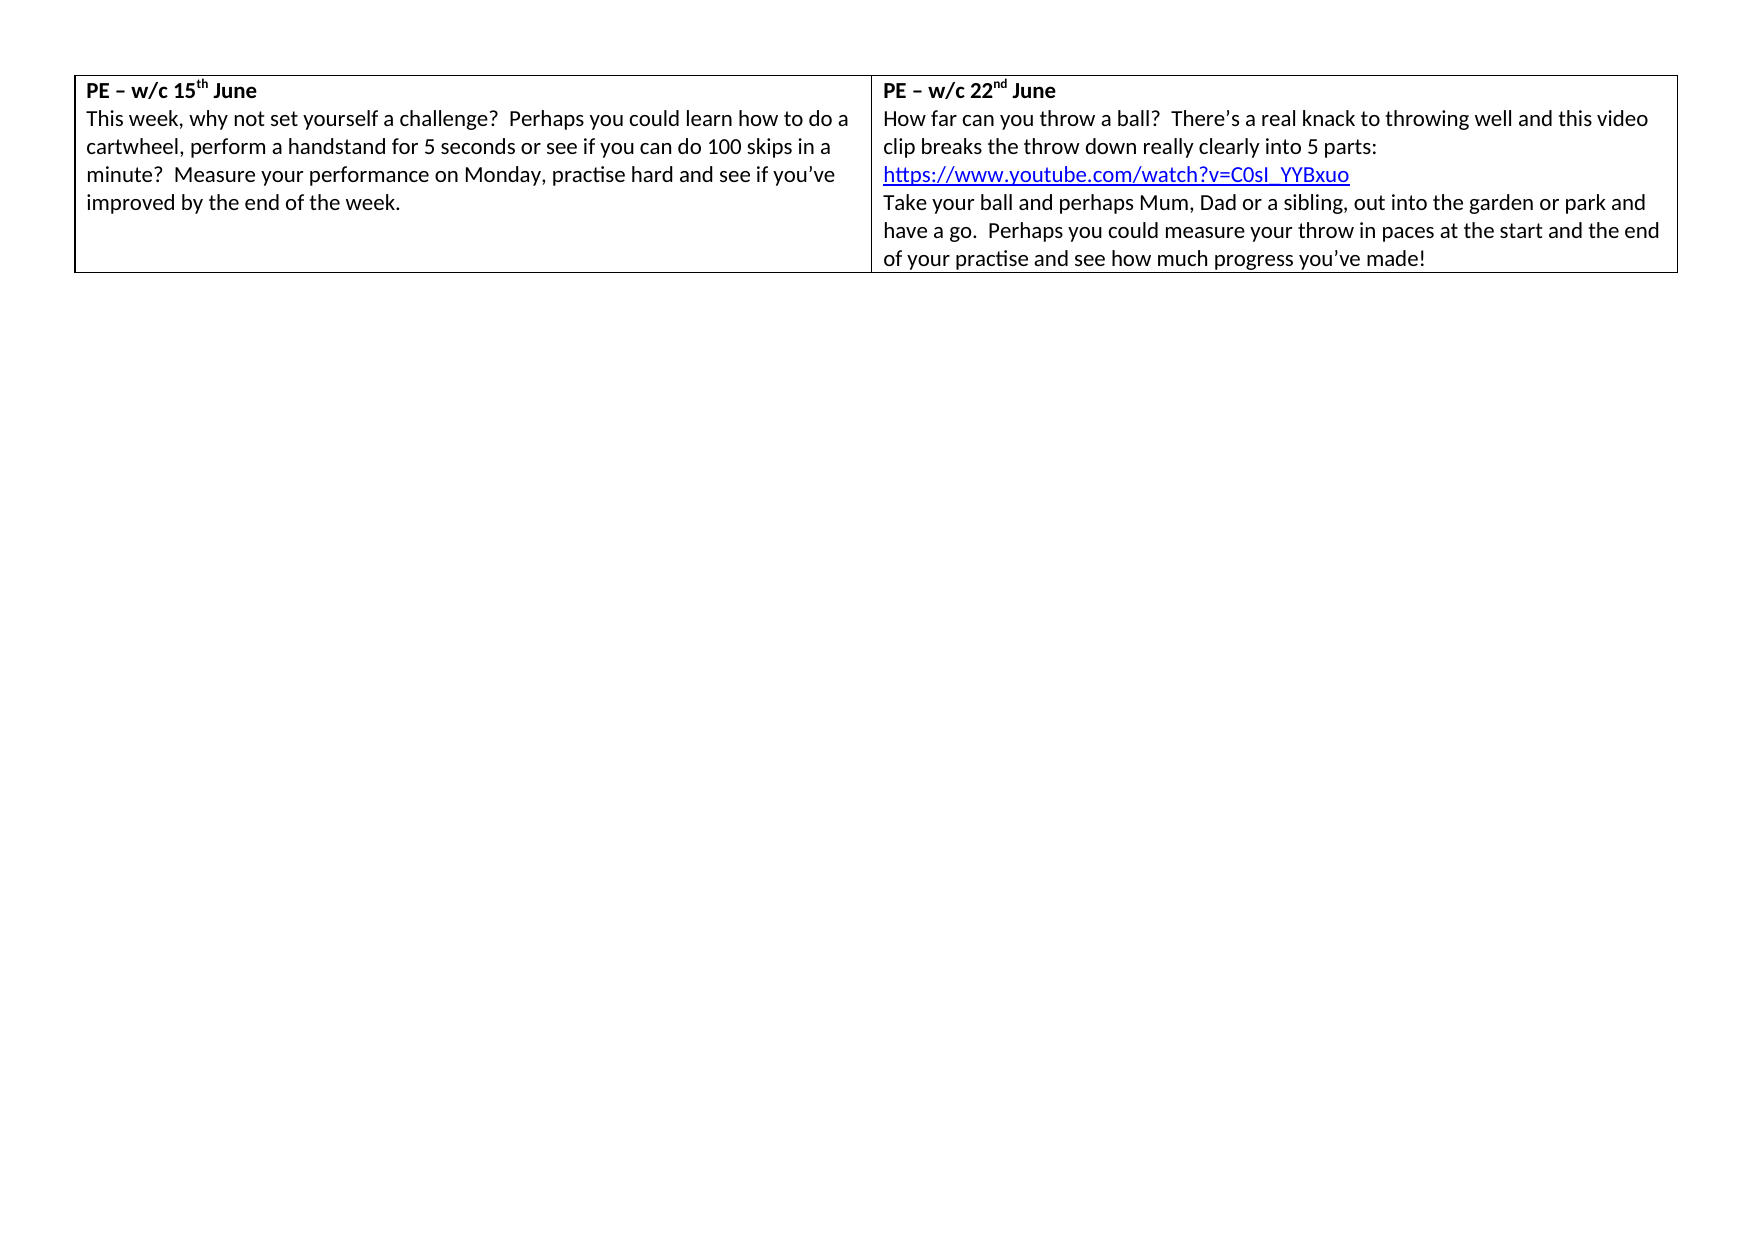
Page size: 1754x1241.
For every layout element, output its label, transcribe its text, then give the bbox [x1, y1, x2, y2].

table_cell PE – w/c 15th June This week, why not set yourself a challenge? Perhaps you could learn how to do a cartwheel, perform a handstand for 5 seconds or see if you can do 100 skips in a minute? Measure your performance on Monday, practise hard and see if you’ve improved by the end of the week. [76, 76, 871, 272]
table_cell PE – w/c 22nd June How far can you throw a ball? There’s a real knack to throwing well and this video clip breaks the throw down really clearly into 5 parts: https://www.youtube.com/watch?v=C0sI_YYBxuo Take your ball and perhaps Mum, Dad or a sibling, out into the garden or park and have a go. Perhaps you could measure your throw in paces at the start and the end of your practise and see how much progress you’ve made! [872, 76, 1677, 272]
